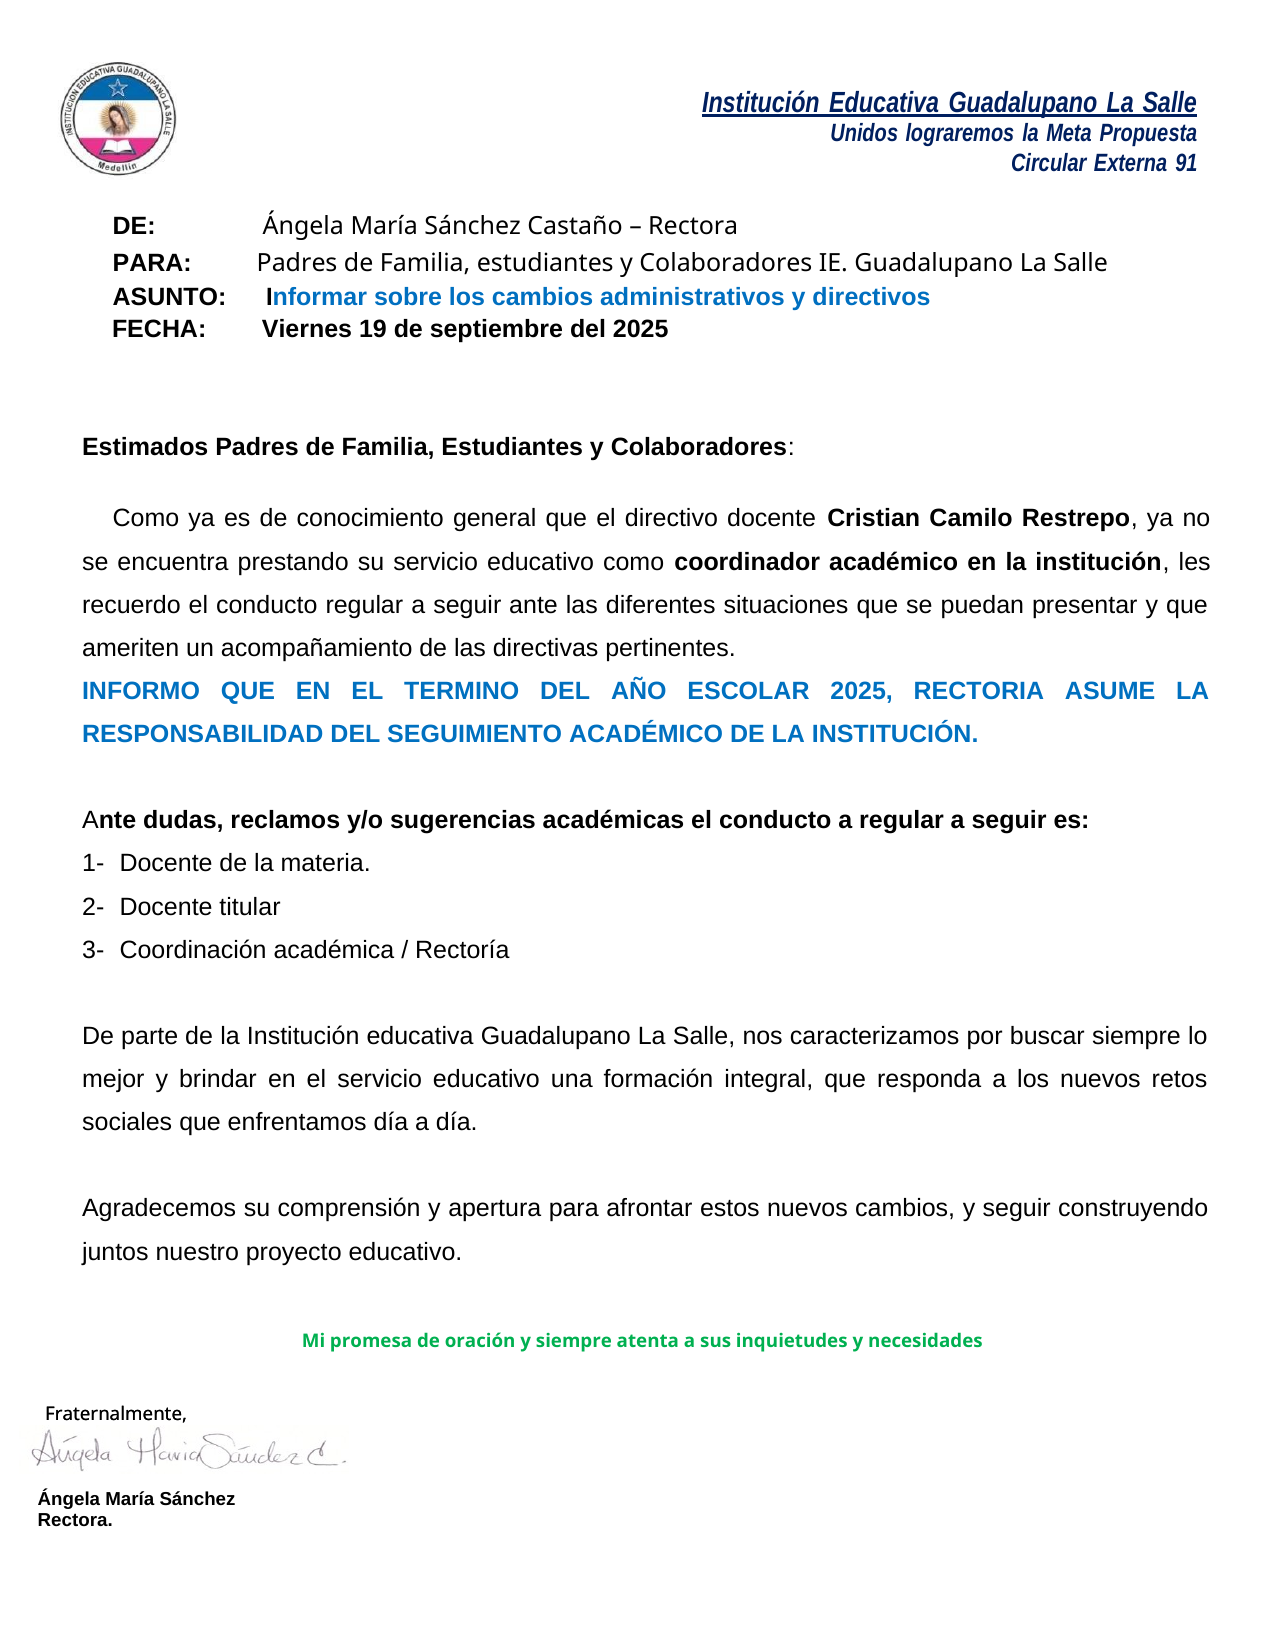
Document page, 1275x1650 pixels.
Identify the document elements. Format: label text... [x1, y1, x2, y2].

text FECHA: Viernes 19 de septiembre del 2025 [91, 311, 1210, 345]
list Docente titular [82, 892, 1210, 920]
list Docente de la materia. [82, 848, 1210, 877]
text DE: Ángela María Sánchez Castaño – Rectora [37, 207, 1210, 242]
text Como ya es de conocimiento general que el directivo docente Cristian Camilo Restrepo, ya no se encuentra prestando su servicio educativo como coordinador académico en la institución, les recuerdo el conducto regular a seguir ante las diferentes situaciones que se puedan presentar y que ameriten un acompañamiento de las directivas pertinentes. [82, 503, 1210, 662]
subtitle ASUNTO: Informar sobre los cambios administrativos y directivos [112, 282, 1210, 311]
list Coordinación académica / Rectoría [82, 935, 1210, 963]
text PARA: Padres de Familia, estudiantes y Colaboradores IE. Guadalupano La Salle [112, 245, 1210, 279]
picture [19, 1425, 349, 1474]
text Ante dudas, reclamos y/o sugerencias académicas el conducto a regular a seguir es: [82, 805, 1210, 834]
text Agradecemos su comprensión y apertura para afrontar estos nuevos cambios, y seguir construyendo juntos nuestro proyecto educativo. [82, 1193, 1210, 1265]
text Rectora. [37, 1509, 1210, 1530]
text Ángela María Sánchez [37, 1487, 1210, 1509]
text De parte de la Institución educativa Guadalupano La Salle, nos caracterizamos por buscar siempre lo mejor y brindar en el servicio educativo una formación integral, que responda a los nuevos retos sociales que enfrentamos día a día. [82, 1021, 1210, 1136]
picture [57, 62, 177, 180]
text INFORMO QUE EN EL TERMINO DEL AÑO ESCOLAR 2025, RECTORIA ASUME LA RESPONSABILIDAD DEL SEGUIMIENTO ACADÉMICO DE LA INSTITUCIÓN. [82, 676, 1210, 748]
text Estimados Padres de Familia, Estudiantes y Colaboradores: [82, 432, 1210, 460]
text Mi promesa de oración y siempre atenta a sus inquietudes y necesidades [97, 1328, 1188, 1353]
